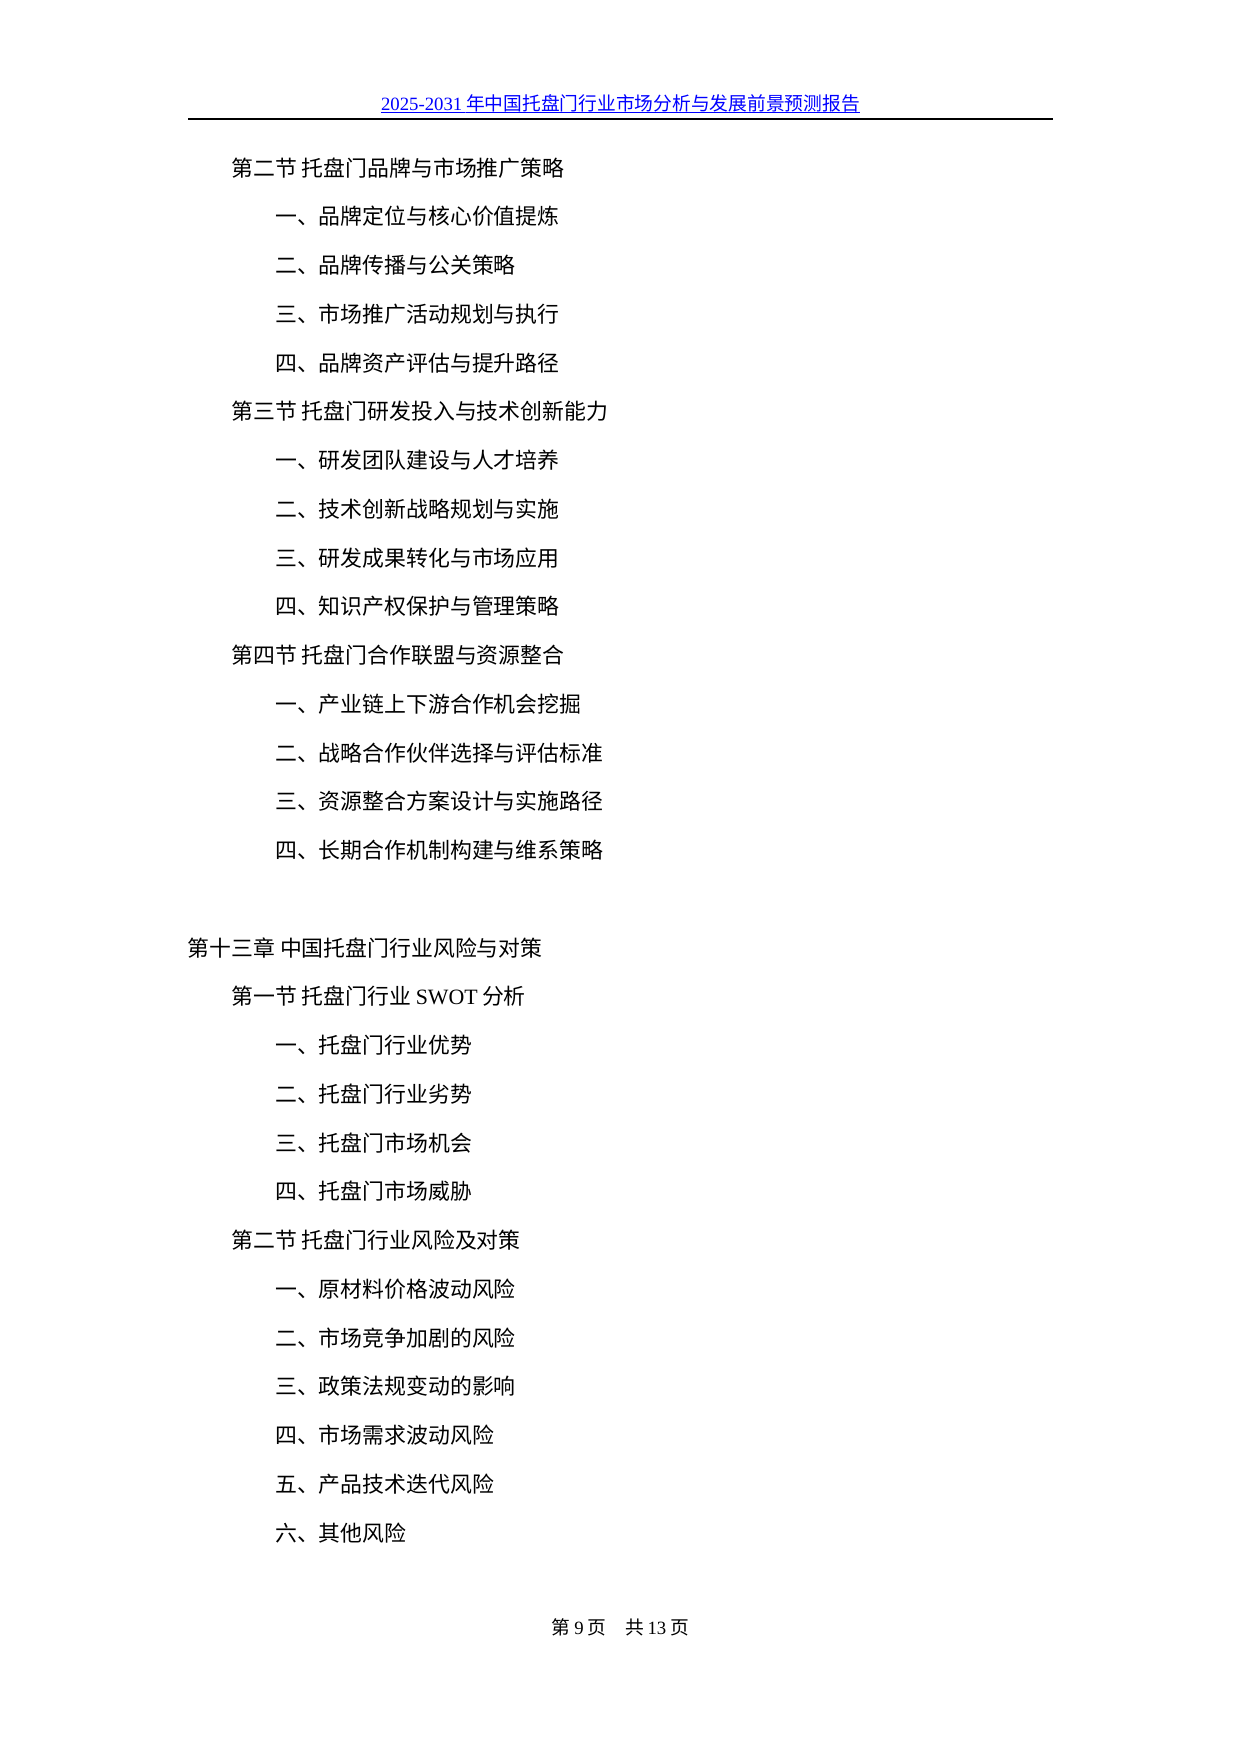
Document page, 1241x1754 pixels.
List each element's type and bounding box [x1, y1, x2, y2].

text [187, 150, 1053, 1548]
